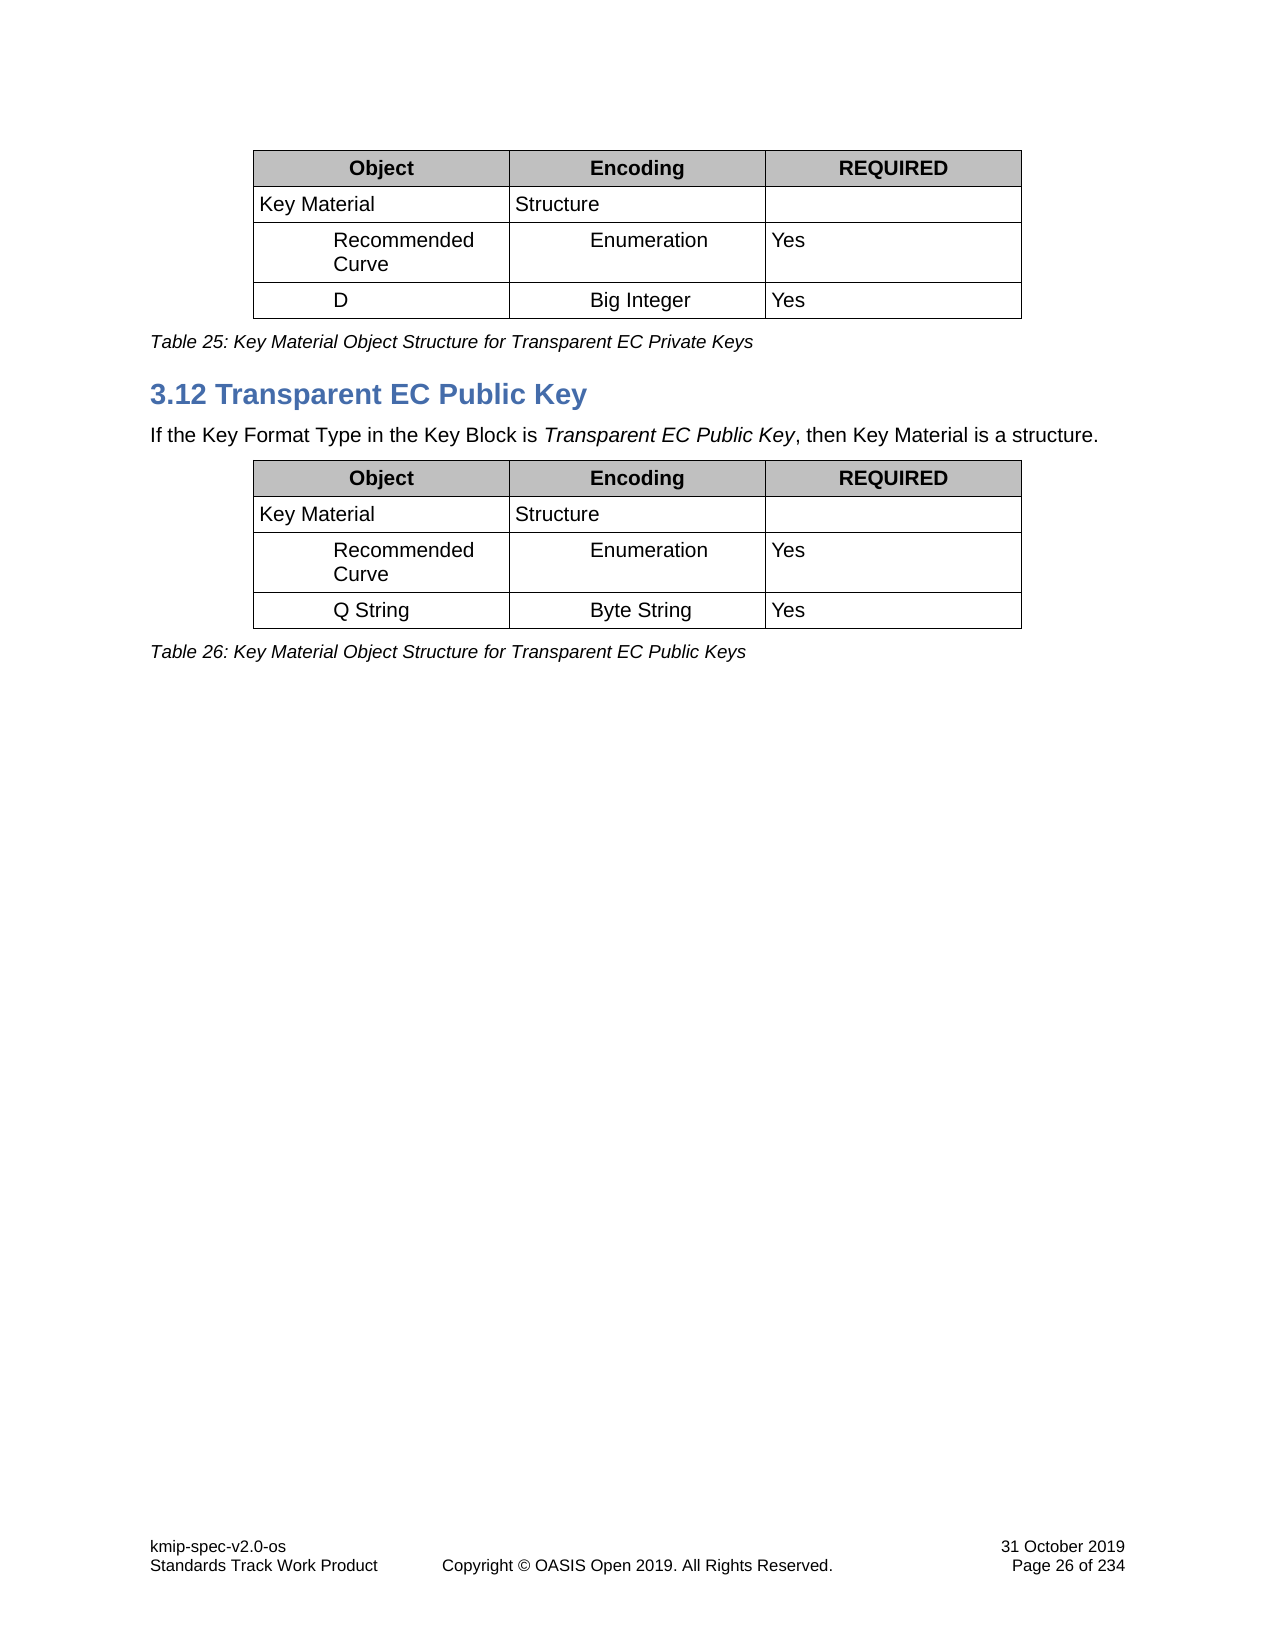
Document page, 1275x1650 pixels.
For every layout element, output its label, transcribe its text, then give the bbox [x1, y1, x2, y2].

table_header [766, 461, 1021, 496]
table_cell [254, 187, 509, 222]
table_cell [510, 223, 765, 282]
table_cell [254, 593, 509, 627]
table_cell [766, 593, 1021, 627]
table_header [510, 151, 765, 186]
subtitle Transparent EC Public Key [150, 377, 1125, 411]
text Table 25: Key Material Object Structure for Transparent EC Private Keys [150, 331, 1125, 352]
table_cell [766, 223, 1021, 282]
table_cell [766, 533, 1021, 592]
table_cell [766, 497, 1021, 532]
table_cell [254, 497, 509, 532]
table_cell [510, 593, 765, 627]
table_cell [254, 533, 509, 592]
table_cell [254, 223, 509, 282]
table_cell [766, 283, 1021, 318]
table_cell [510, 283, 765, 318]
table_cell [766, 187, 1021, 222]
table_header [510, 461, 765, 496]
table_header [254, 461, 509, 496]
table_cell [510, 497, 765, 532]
text Table 26: Key Material Object Structure for Transparent EC Public Keys [150, 641, 1125, 662]
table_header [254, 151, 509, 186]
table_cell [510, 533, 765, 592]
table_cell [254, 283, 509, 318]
text If the Key Format Type in the Key Block is Transparent EC Public Key, then Key Material is a structure. [150, 423, 1125, 447]
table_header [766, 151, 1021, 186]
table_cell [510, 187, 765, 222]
